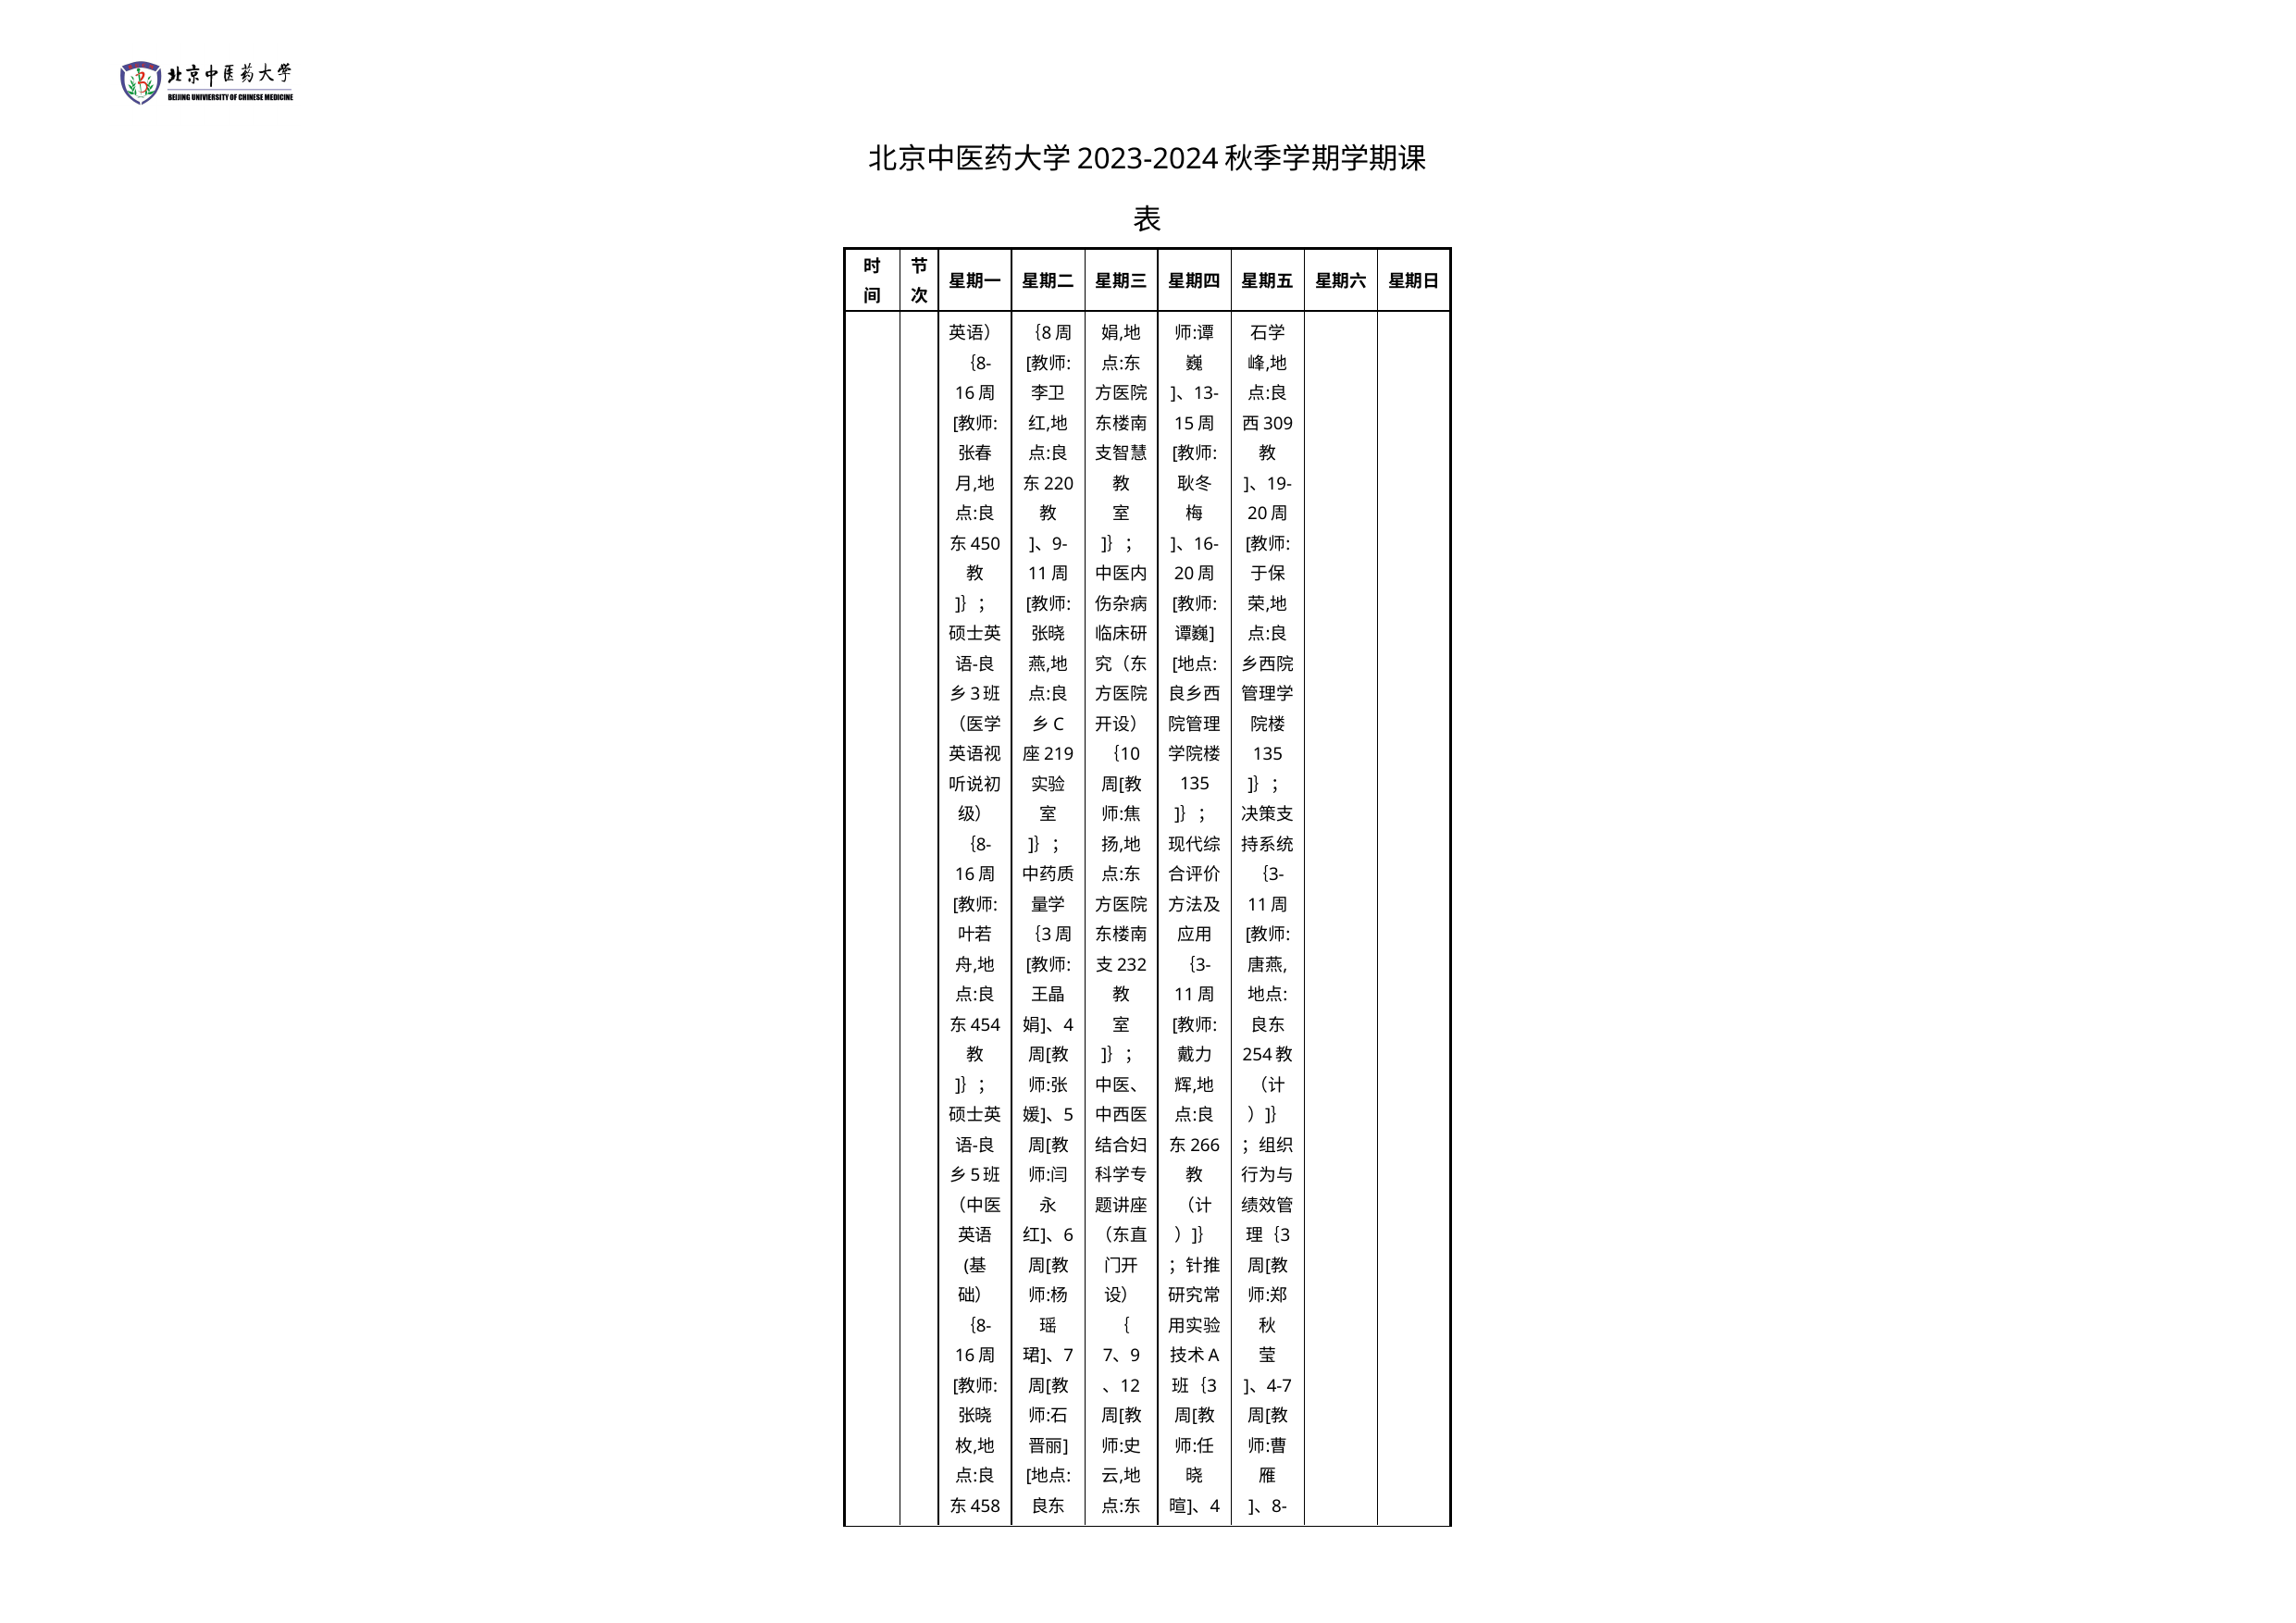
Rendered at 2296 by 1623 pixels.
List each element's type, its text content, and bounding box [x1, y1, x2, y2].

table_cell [1012, 312, 1085, 1525]
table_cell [1086, 312, 1157, 1525]
table_cell 星期四 [1159, 250, 1231, 310]
table_cell 星期三 [1086, 250, 1157, 310]
table_cell 节 次 [900, 250, 937, 310]
table_cell 时 间 [846, 250, 900, 310]
table_cell 星期日 [1378, 250, 1449, 310]
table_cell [939, 312, 1011, 1525]
table_cell 星期二 [1012, 250, 1085, 310]
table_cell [1305, 312, 1377, 1525]
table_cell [1232, 312, 1304, 1525]
table_cell 5 [900, 312, 937, 1525]
table_cell 星期一 [939, 250, 1011, 310]
table_cell 星期六 [1305, 250, 1377, 310]
table_cell 星期五 [1232, 250, 1304, 310]
table_header 北京中医药大学2023-2024秋季学期学期课表 [845, 127, 1451, 247]
table_cell 下午 [846, 312, 900, 1525]
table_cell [1378, 312, 1449, 1525]
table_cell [1159, 312, 1231, 1525]
